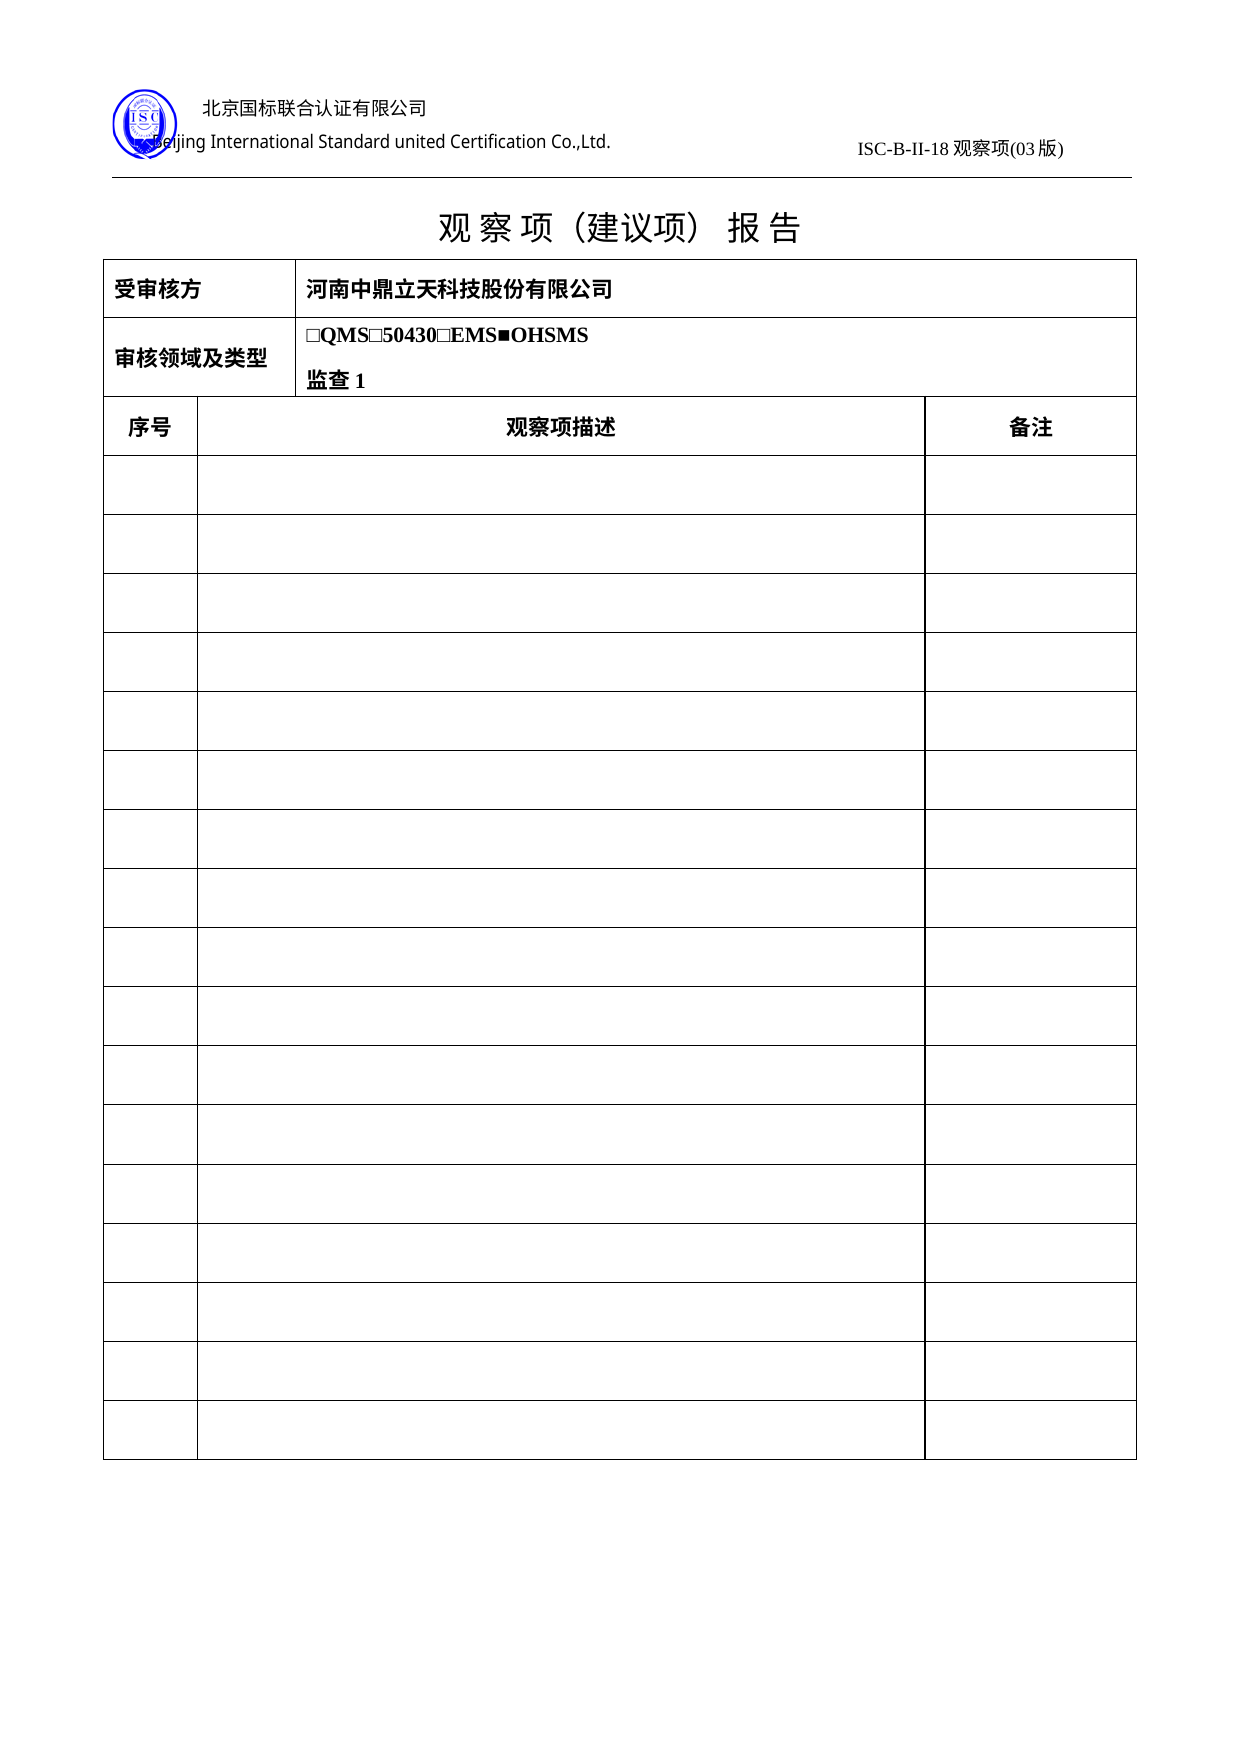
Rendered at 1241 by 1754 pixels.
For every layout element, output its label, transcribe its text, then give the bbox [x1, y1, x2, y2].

table_cell [198, 987, 924, 1045]
table_cell [926, 692, 1136, 750]
table_cell [198, 751, 924, 809]
table_cell [104, 869, 197, 927]
table_cell [104, 810, 197, 868]
table_cell [104, 1105, 197, 1163]
table_cell [926, 1401, 1136, 1459]
table_cell [104, 1283, 197, 1341]
table_cell [198, 1165, 924, 1222]
table_cell [926, 987, 1136, 1045]
picture [112, 89, 180, 158]
table_cell [198, 633, 924, 691]
table_cell [198, 456, 924, 514]
table_cell [926, 1224, 1136, 1282]
table_cell [926, 515, 1136, 573]
table_cell [198, 1283, 924, 1341]
table_cell 备注 [926, 397, 1136, 455]
table_cell [104, 692, 197, 750]
table_cell [198, 869, 924, 927]
table_cell [104, 928, 197, 986]
table_cell [104, 1046, 197, 1104]
table_cell [104, 574, 197, 632]
table_cell [198, 692, 924, 750]
table_cell [926, 633, 1136, 691]
table_cell [104, 633, 197, 691]
table_cell [926, 456, 1136, 514]
table_cell □QMS□50430□EMS■OHSMS 监查1 [296, 318, 1136, 396]
table_header 河南中鼎立天科技股份有限公司 [296, 260, 1136, 317]
table_cell [198, 1105, 924, 1163]
table_cell [926, 1105, 1136, 1163]
table_cell [104, 1401, 197, 1459]
table_cell [198, 1046, 924, 1104]
table_cell [104, 1342, 197, 1400]
table_cell [198, 574, 924, 632]
table_cell [926, 1283, 1136, 1341]
table_cell [104, 987, 197, 1045]
table_header 受审核方 [104, 260, 295, 317]
table_cell [104, 1165, 197, 1222]
table_cell [926, 869, 1136, 927]
table_cell [198, 1224, 924, 1282]
table_cell [926, 928, 1136, 986]
table_cell [198, 928, 924, 986]
table_cell [104, 1224, 197, 1282]
table_cell [926, 1165, 1136, 1222]
table_cell 序号 [104, 397, 197, 455]
table_cell [926, 810, 1136, 868]
table_cell [198, 810, 924, 868]
table_cell [198, 515, 924, 573]
table_cell [198, 1401, 924, 1459]
table_cell [104, 515, 197, 573]
table_cell [104, 456, 197, 514]
table_cell 观察项描述 [198, 397, 924, 455]
text 观 察 项（建议项） 报 告 [112, 193, 1128, 258]
table_cell 审核领域及类型 [104, 318, 295, 396]
table_cell [198, 1342, 924, 1400]
table_cell [104, 751, 197, 809]
table_cell [926, 751, 1136, 809]
table_cell [926, 574, 1136, 632]
table_cell [926, 1342, 1136, 1400]
table_cell [926, 1046, 1136, 1104]
